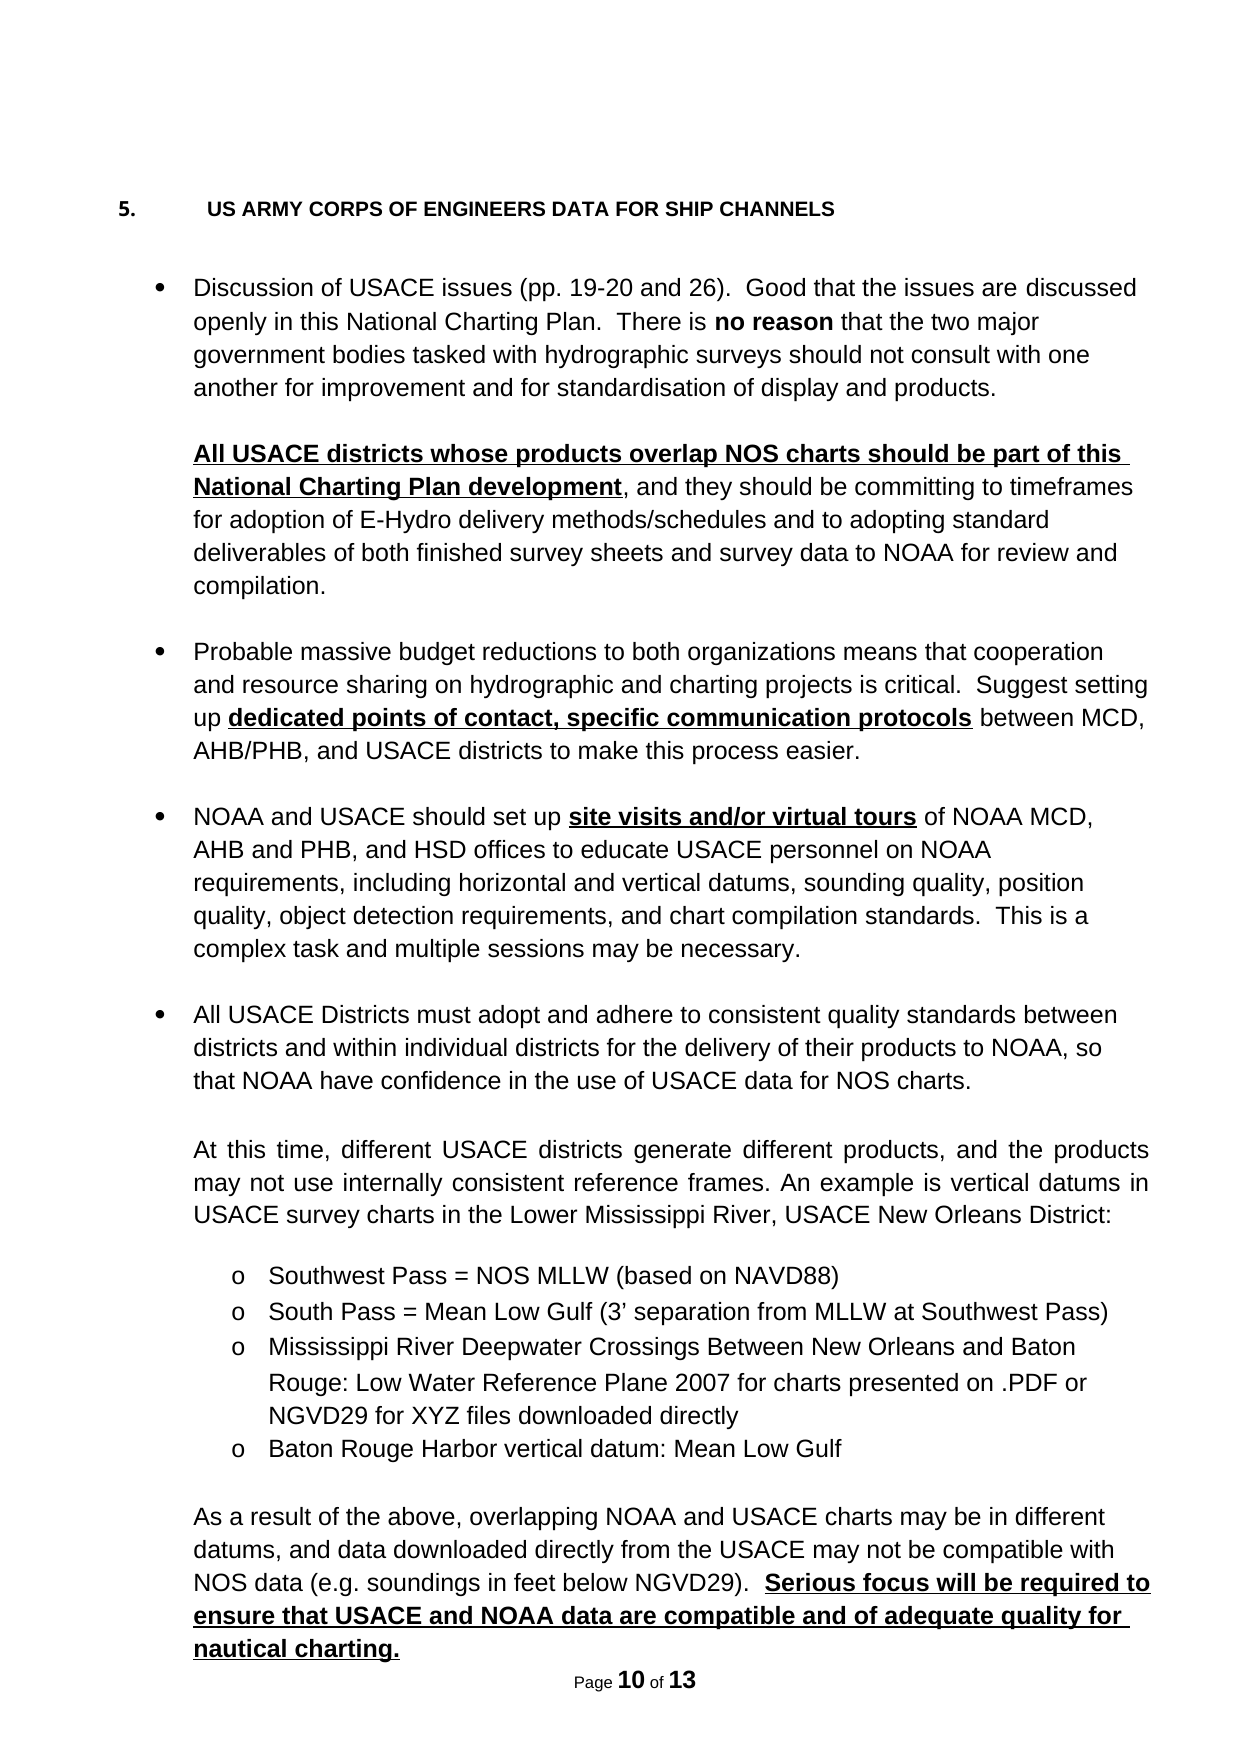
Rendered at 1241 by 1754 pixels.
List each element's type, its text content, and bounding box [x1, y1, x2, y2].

list As a result of the above, overlapping NOAA and USACE charts may be in different datums, and data downloaded directly from the USACE may not be compatible with NOS data (e.g. soundings in feet below NGVD29). Serious focus will be required to ensure that USACE and NOAA data are compatible and of adequate quality for nautical charting. [193, 1502, 1152, 1663]
list South Pass = Mean Low Gulf (3’ separation from MLLW at Southwest Pass) [231, 1297, 1152, 1328]
list Discussion of USACE issues (pp. 19-20 and 26). Good that the issues are discussed openly in this National Charting Plan. There is no reason that the two major government bodies tasked with hydrographic surveys should not consult with one another for improvement and for standardisation of display and products. [156, 273, 1152, 401]
list Baton Rouge Harbor vertical datum: Mean Low Gulf [231, 1434, 1152, 1464]
list Probable massive budget reductions to both organizations means that cooperation and resource sharing on hydrographic and charting projects is critical. Suggest setting up dedicated points of contact, specific communication protocols between MCD, AHB/PHB, and USACE districts to make this process easier. [156, 637, 1152, 765]
list NOAA and USACE should set up site visits and/or virtual tours of NOAA MCD, AHB and PHB, and HSD offices to educate USACE personnel on NOAA requirements, including horizontal and vertical datums, sounding quality, position quality, object detection requirements, and chart compilation standards. This is a complex task and multiple sessions may be necessary. [156, 801, 1152, 962]
list All USACE Districts must adopt and adhere to consistent quality standards between districts and within individual districts for the delivery of their products to NOAA, so that NOAA have confidence in the use of USACE data for NOS charts. [156, 1000, 1152, 1094]
list Southwest Pass = NOS MLLW (based on NAVD88) [231, 1261, 1152, 1292]
list At this time, different USACE districts generate different products, and the products may not use internally consistent reference frames. An example is vertical datums in USACE survey charts in the Lower Mississippi River, USACE New Orleans District: [193, 1131, 1152, 1229]
list All USACE districts whose products overlap NOS charts should be part of this National Charting Plan development, and they should be committing to timeframes for adoption of E-Hydro delivery methods/schedules and to adopting standard deliverables of both finished survey sheets and survey data to NOAA for review and compilation. [193, 439, 1152, 599]
list Mississippi River Deepwater Crossings Between New Orleans and Baton Rouge: Low Water Reference Plane 2007 for charts presented on .PDF or NGVD29 for XYZ files downloaded directly [231, 1332, 1152, 1429]
subtitle US Army Corps of Engineers Data for Ship Channels [118, 190, 1152, 222]
